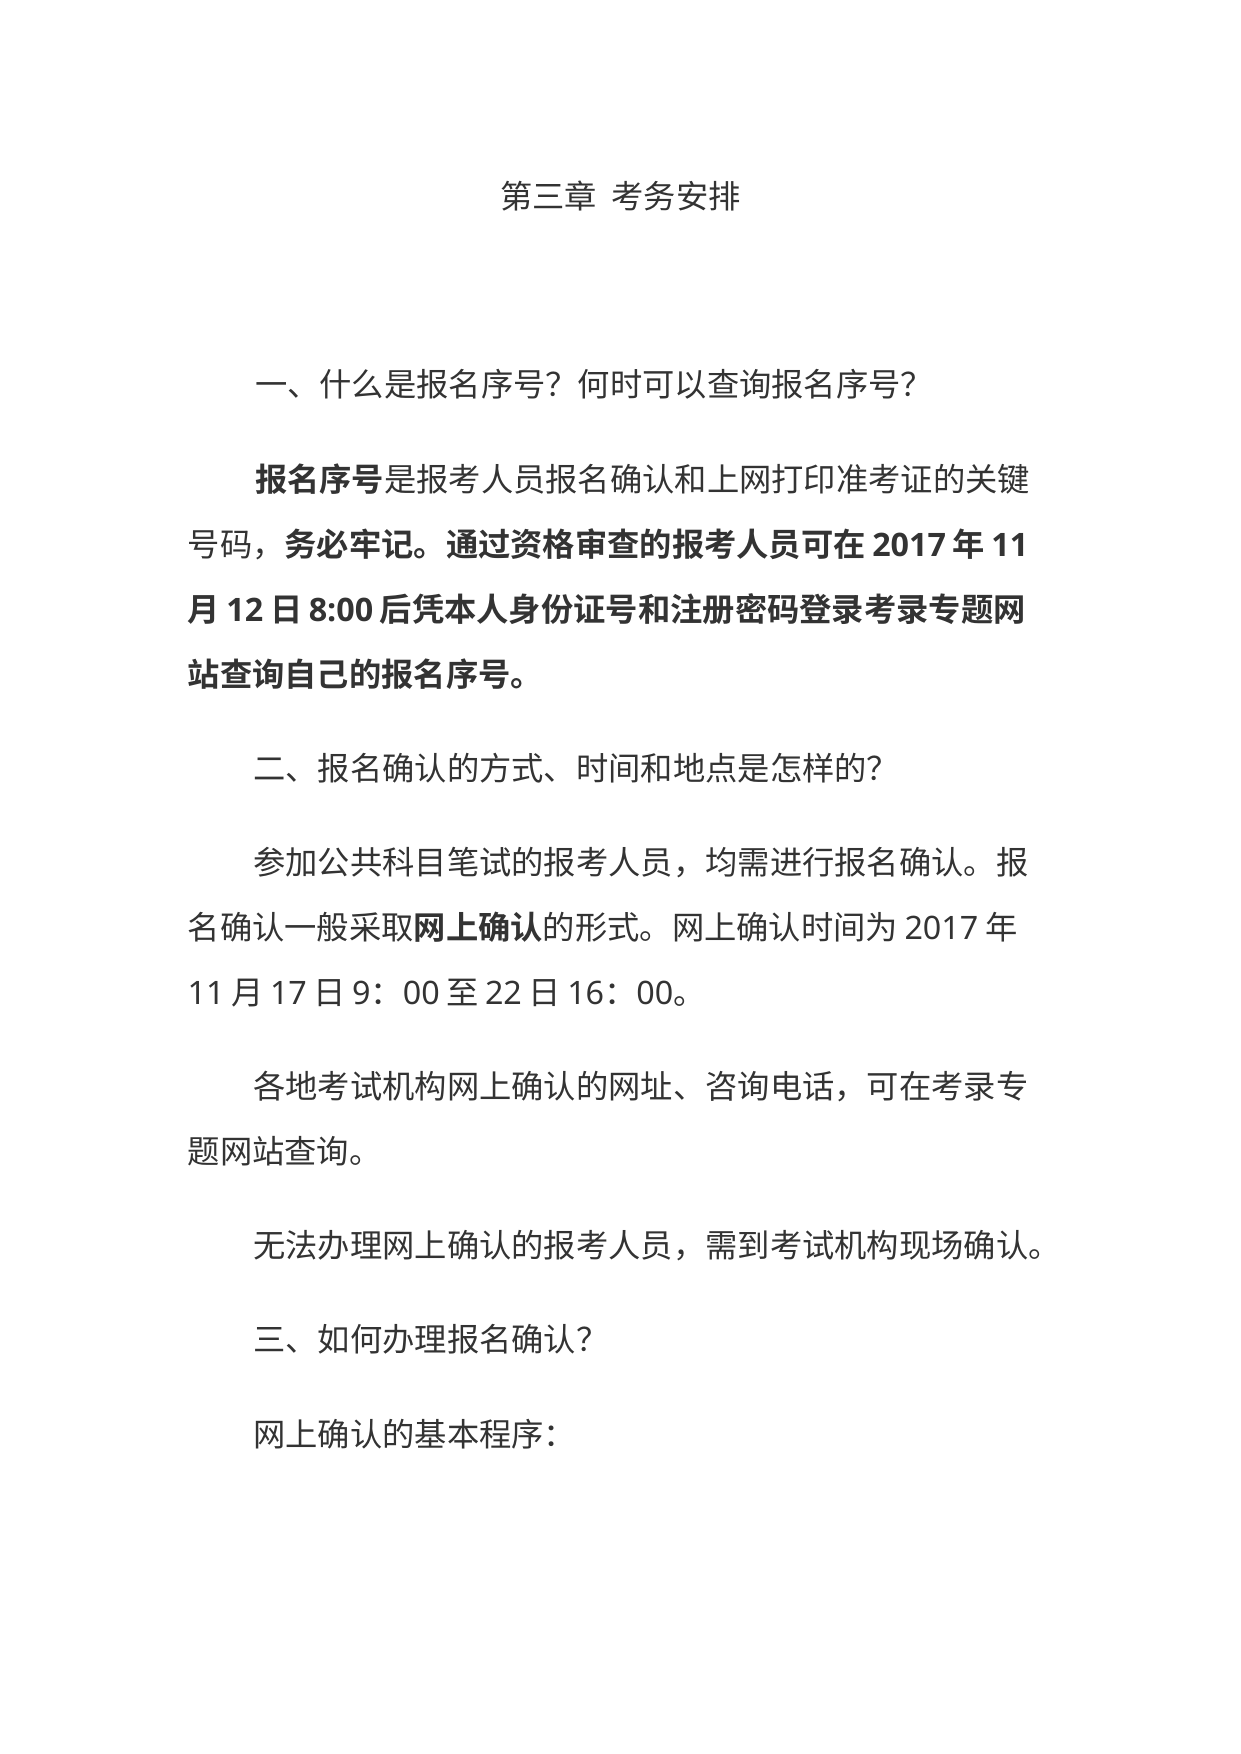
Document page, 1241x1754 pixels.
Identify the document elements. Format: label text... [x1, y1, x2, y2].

text 第三章 考务安排 [187, 162, 1053, 227]
text 二、报名确认的方式、时间和地点是怎样的？ [187, 734, 1053, 799]
text 网上确认的基本程序： [187, 1399, 1053, 1464]
text 一、什么是报名序号？何时可以查询报名序号？ [187, 350, 1053, 415]
text 各地考试机构网上确认的网址、咨询电话，可在考录专题网站查询。 [187, 1052, 1053, 1182]
text 报名序号是报考人员报名确认和上网打印准考证的关键号码，务必牢记。通过资格审查的报考人员可在2017年11月12日8:00后凭本人身份证号和注册密码登录考录专题网站查询自己的报名序号。 [187, 444, 1053, 704]
text 三、如何办理报名确认？ [187, 1305, 1053, 1370]
text 无法办理网上确认的报考人员，需到考试机构现场确认。 [187, 1211, 1053, 1276]
text 参加公共科目笔试的报考人员，均需进行报名确认。报名确认一般采取网上确认的形式。网上确认时间为2017年11月17日9：00至22日16：00。 [187, 828, 1053, 1023]
